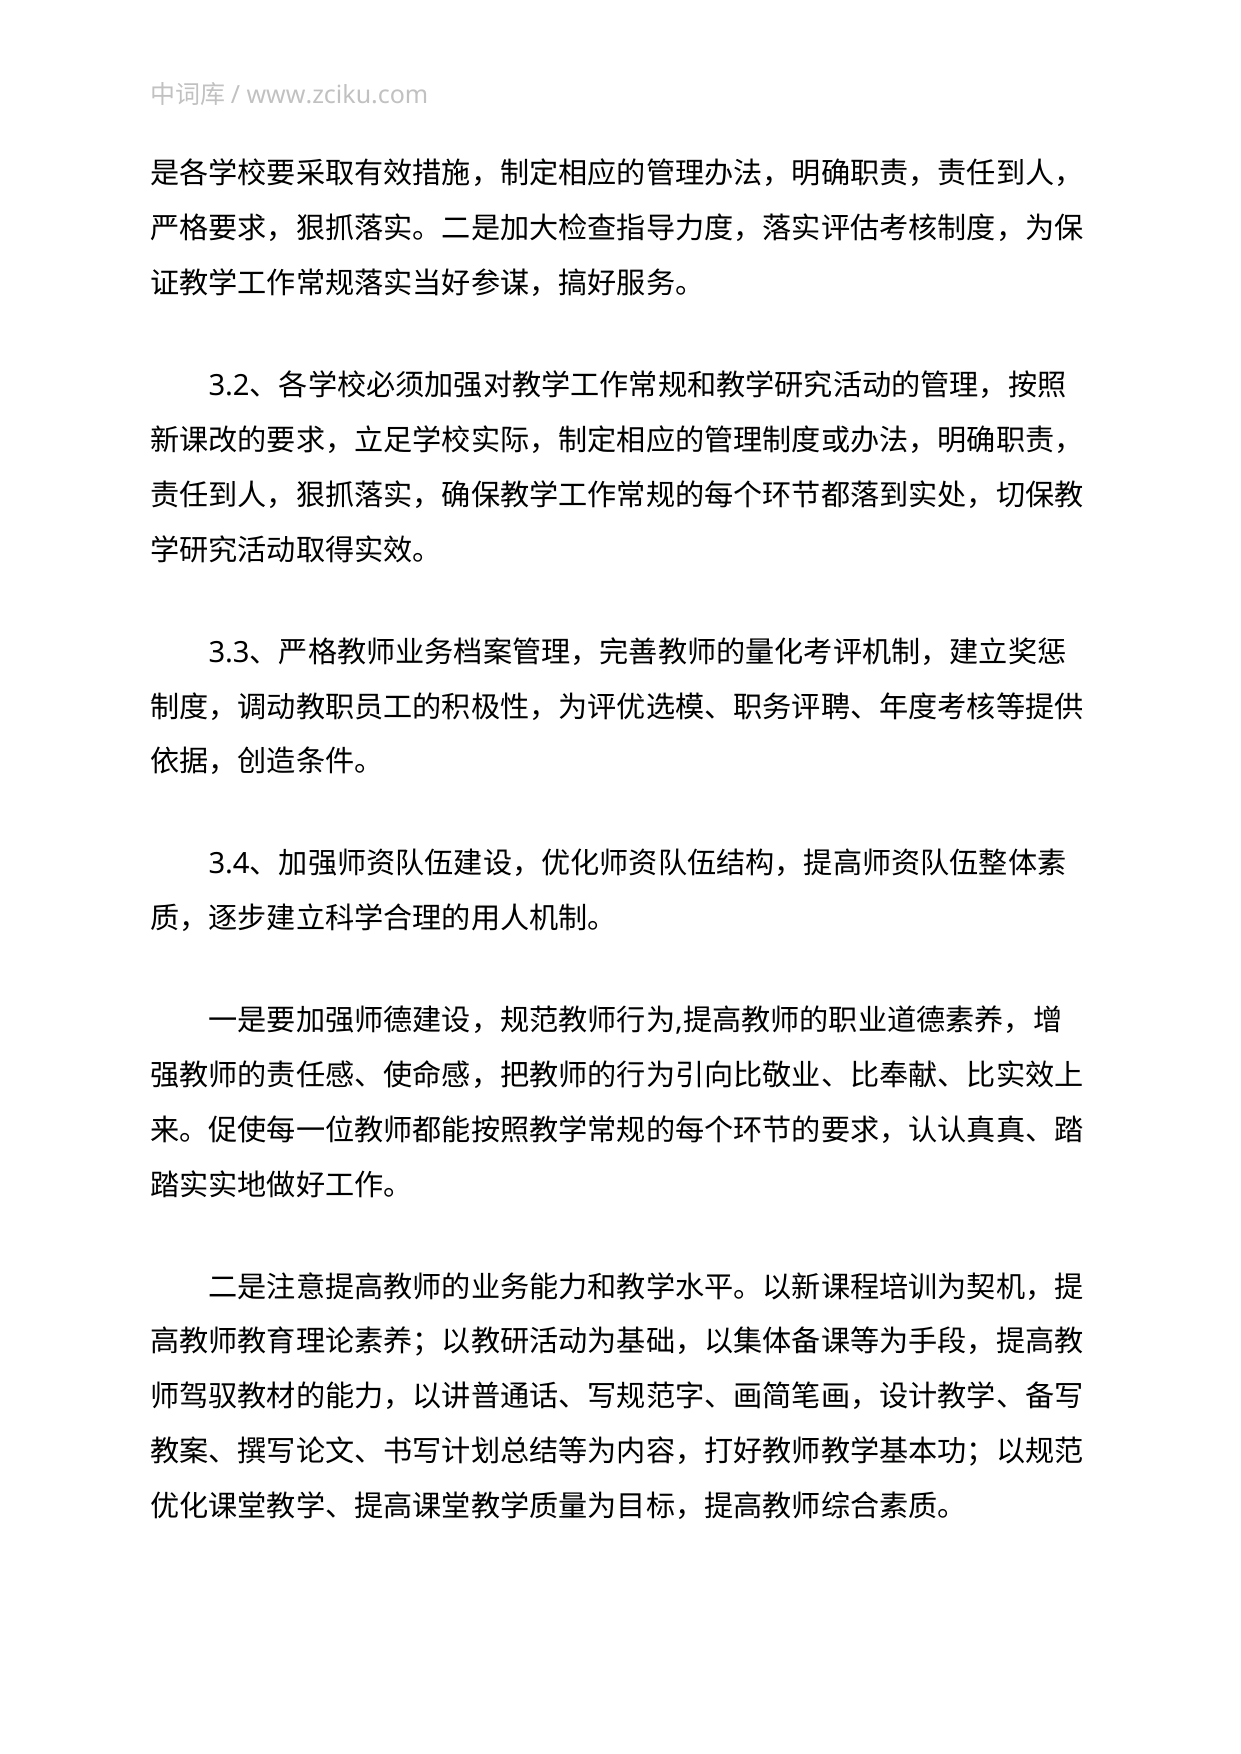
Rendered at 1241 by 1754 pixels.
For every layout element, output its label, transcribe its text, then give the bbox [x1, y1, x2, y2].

text 二是注意提高教师的业务能力和教学水平。以新课程培训为契机，提高教师教育理论素养；以教研活动为基础，以集体备课等为手段，提高教师驾驭教材的能力，以讲普通话、写规范字、画简笔画，设计教学、备写教案、撰写论文、书写计划总结等为内容，打好教师教学基本功；以规范优化课堂教学、提高课堂教学质量为目标，提高教师综合素质。 [150, 1263, 1090, 1525]
text 3.3、严格教师业务档案管理，完善教师的量化考评机制，建立奖惩制度，调动教职员工的积极性，为评优选模、职务评聘、年度考核等提供依据，创造条件。 [150, 628, 1090, 780]
text 3.4、加强师资队伍建设，优化师资队伍结构，提高师资队伍整体素质，逐步建立科学合理的用人机制。 [150, 840, 1090, 937]
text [150, 150, 1090, 302]
text 3.2、各学校必须加强对教学工作常规和教学研究活动的管理，按照新课改的要求，立足学校实际，制定相应的管理制度或办法，明确职责，责任到人，狠抓落实，确保教学工作常规的每个环节都落到实处，切保教学研究活动取得实效。 [150, 362, 1090, 569]
text 一是要加强师德建设，规范教师行为,提高教师的职业道德素养，增强教师的责任感、使命感，把教师的行为引向比敬业、比奉献、比实效上来。促使每一位教师都能按照教学常规的每个环节的要求，认认真真、踏踏实实地做好工作。 [150, 997, 1090, 1204]
